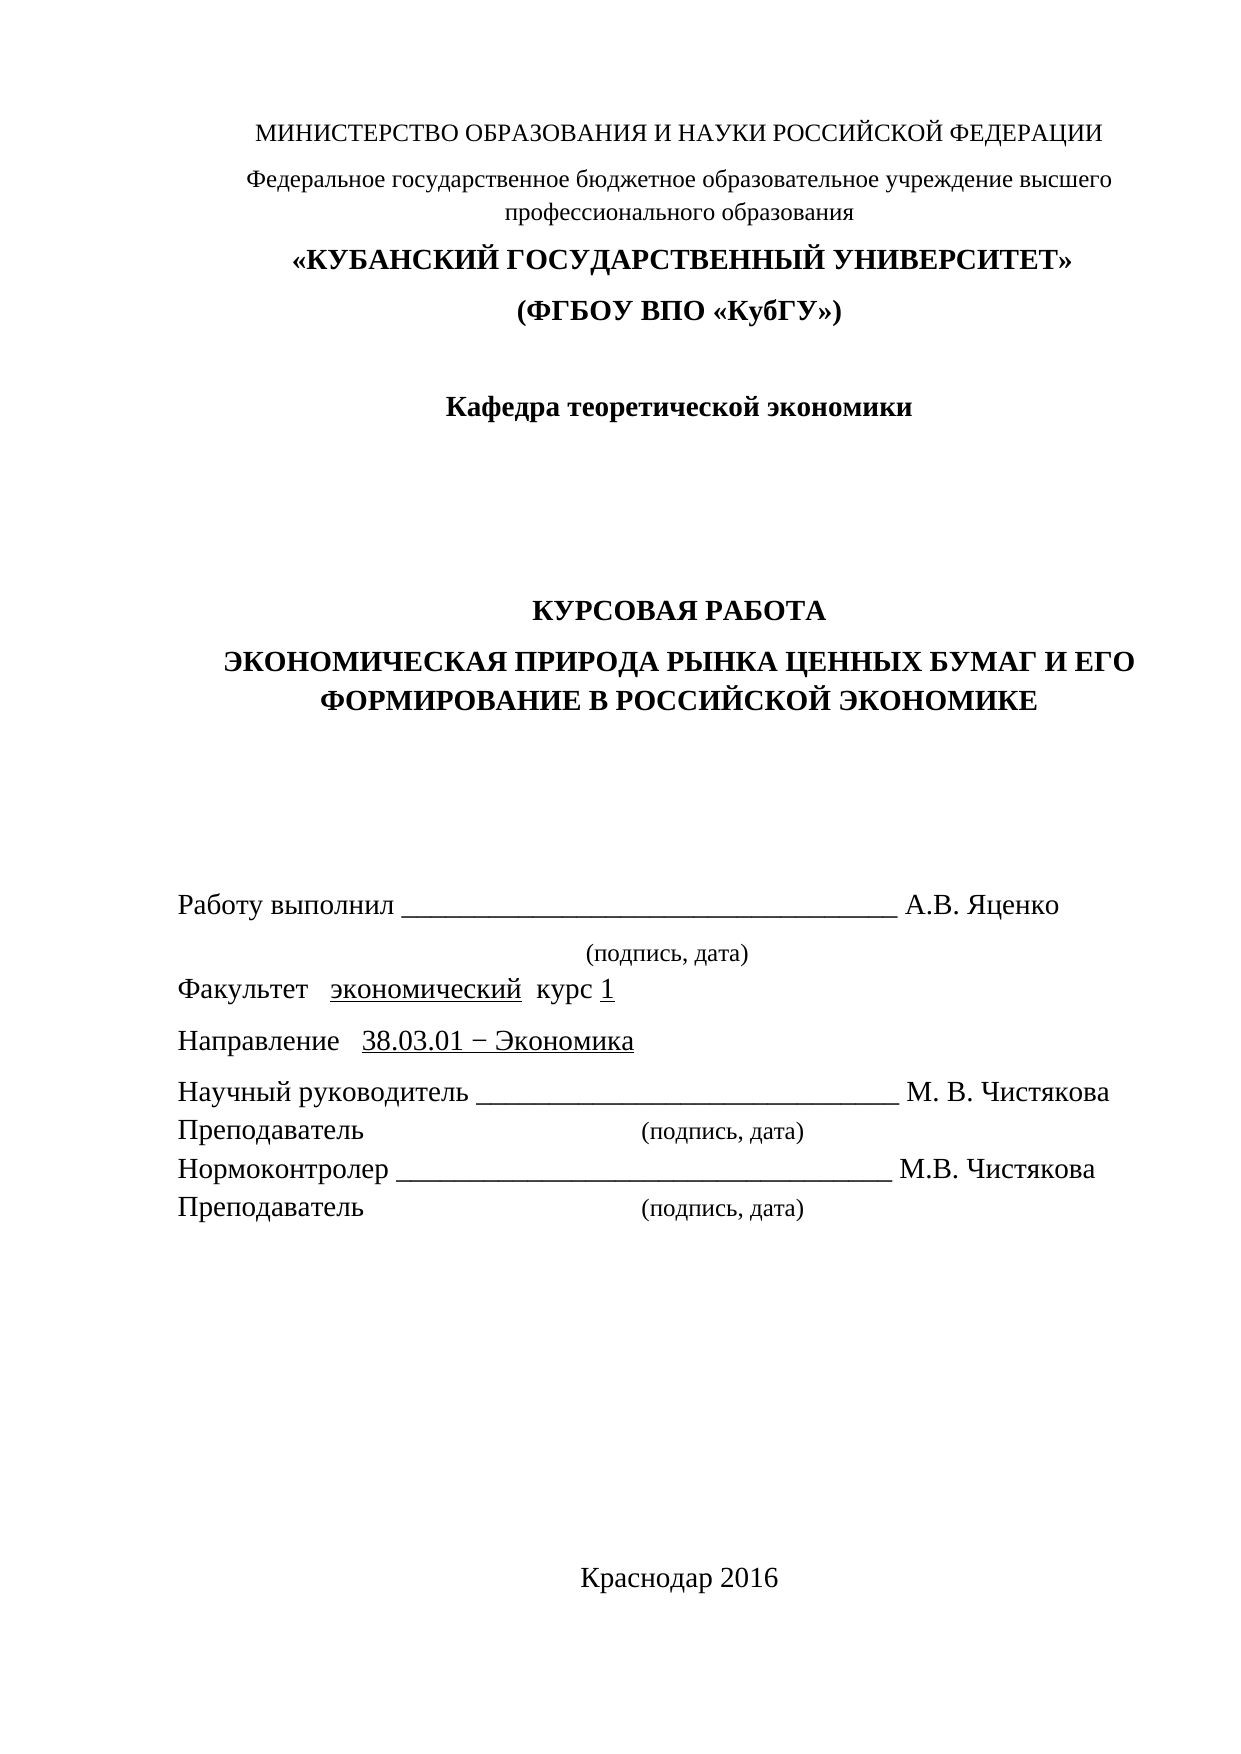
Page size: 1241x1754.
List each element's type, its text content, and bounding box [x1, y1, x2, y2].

text «КУБАНСКИЙ ГОСУДАРСТВЕННЫЙ УНИВЕРСИТЕТ» [177, 242, 1181, 276]
text Преподаватель (подпись, дата) [177, 1189, 1181, 1223]
text МИНИСТЕРСТВО ОБРАЗОВАНИЯ И НАУКИ РОССИЙСКОЙ ФЕДЕРАЦИИ [177, 118, 1181, 147]
text Научный руководитель _____________________________ М. В. Чистякова Преподаватель (подпись, дата) [177, 1074, 1181, 1146]
text Федеральное государственное бюджетное образовательное учреждение высшего профессионального образования [177, 164, 1181, 225]
text Краснодар 2016 [177, 1560, 1181, 1593]
text Кафедра теоретической экономики [177, 389, 1181, 422]
text КУРСОВАЯ РАБОТА [177, 593, 1181, 627]
text (подпись, дата) [177, 938, 1181, 967]
text Направление 38.03.01 − Экономика [177, 1023, 1181, 1056]
text Работу выполнил __________________________________ А.В. Яценко [177, 887, 1181, 920]
text ЭКОНОМИЧЕСКАЯ ПРИРОДА РЫНКА ЦЕННЫХ БУМАГ И ЕГО ФОРМИРОВАНИЕ В РОССИЙСКОЙ ЭКОНОМИКЕ [177, 644, 1181, 716]
text Факультет экономический курс 1 [177, 972, 1181, 1005]
text (ФГБОУ ВПО «КубГУ») [177, 293, 1181, 327]
text Нормоконтролер __________________________________ М.В. Чистякова [177, 1151, 1181, 1184]
